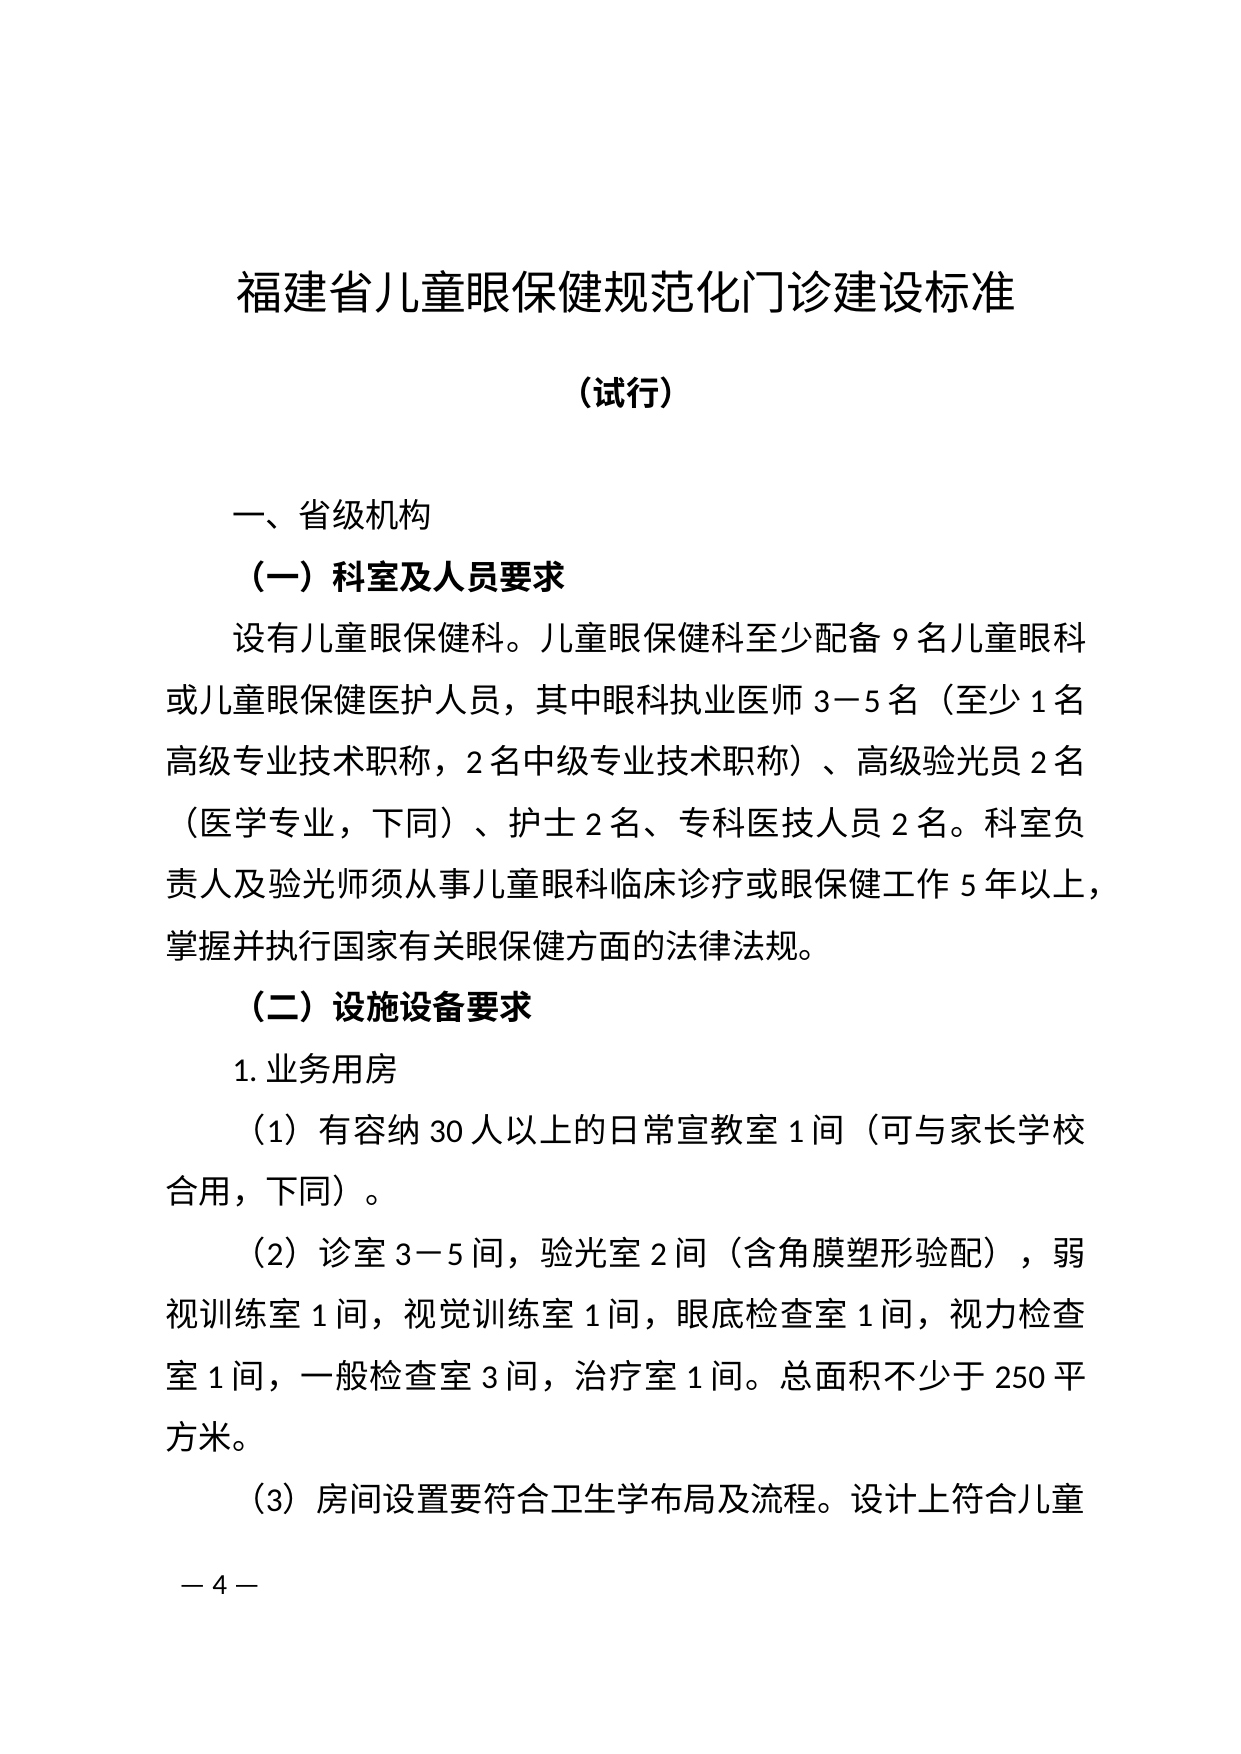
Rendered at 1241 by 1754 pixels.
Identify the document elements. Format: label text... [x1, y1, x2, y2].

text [165, 1462, 1087, 1523]
text （1）有容纳30人以上的日常宣教室1间（可与家长学校合用，下同）。 [165, 1093, 1087, 1216]
text （2）诊室3－5间，验光室2间（含角膜塑形验配），弱视训练室1间，视觉训练室1间，眼底检查室1间，视力检查室1间，一般检查室3间，治疗室1间。总面积不少于250平方米。 [165, 1216, 1087, 1462]
text 福建省儿童眼保健规范化门诊建设标准 [165, 256, 1087, 323]
text 设有儿童眼保健科。儿童眼保健科至少配备9名儿童眼科或儿童眼保健医护人员，其中眼科执业医师3－5名（至少1名高级专业技术职称，2名中级专业技术职称）、高级验光员2名（医学专业，下同）、护士2名、专科医技人员2名。科室负责人及验光师须从事儿童眼科临床诊疗或眼保健工作5年以上，掌握并执行国家有关眼保健方面的法律法规。 [165, 602, 1087, 970]
text （试行） [165, 356, 1087, 417]
text 一、省级机构 [165, 479, 1087, 540]
text 1. 业务用房 [165, 1032, 1087, 1093]
text （一）科室及人员要求 [165, 540, 1087, 602]
text （二）设施设备要求 [165, 970, 1087, 1032]
